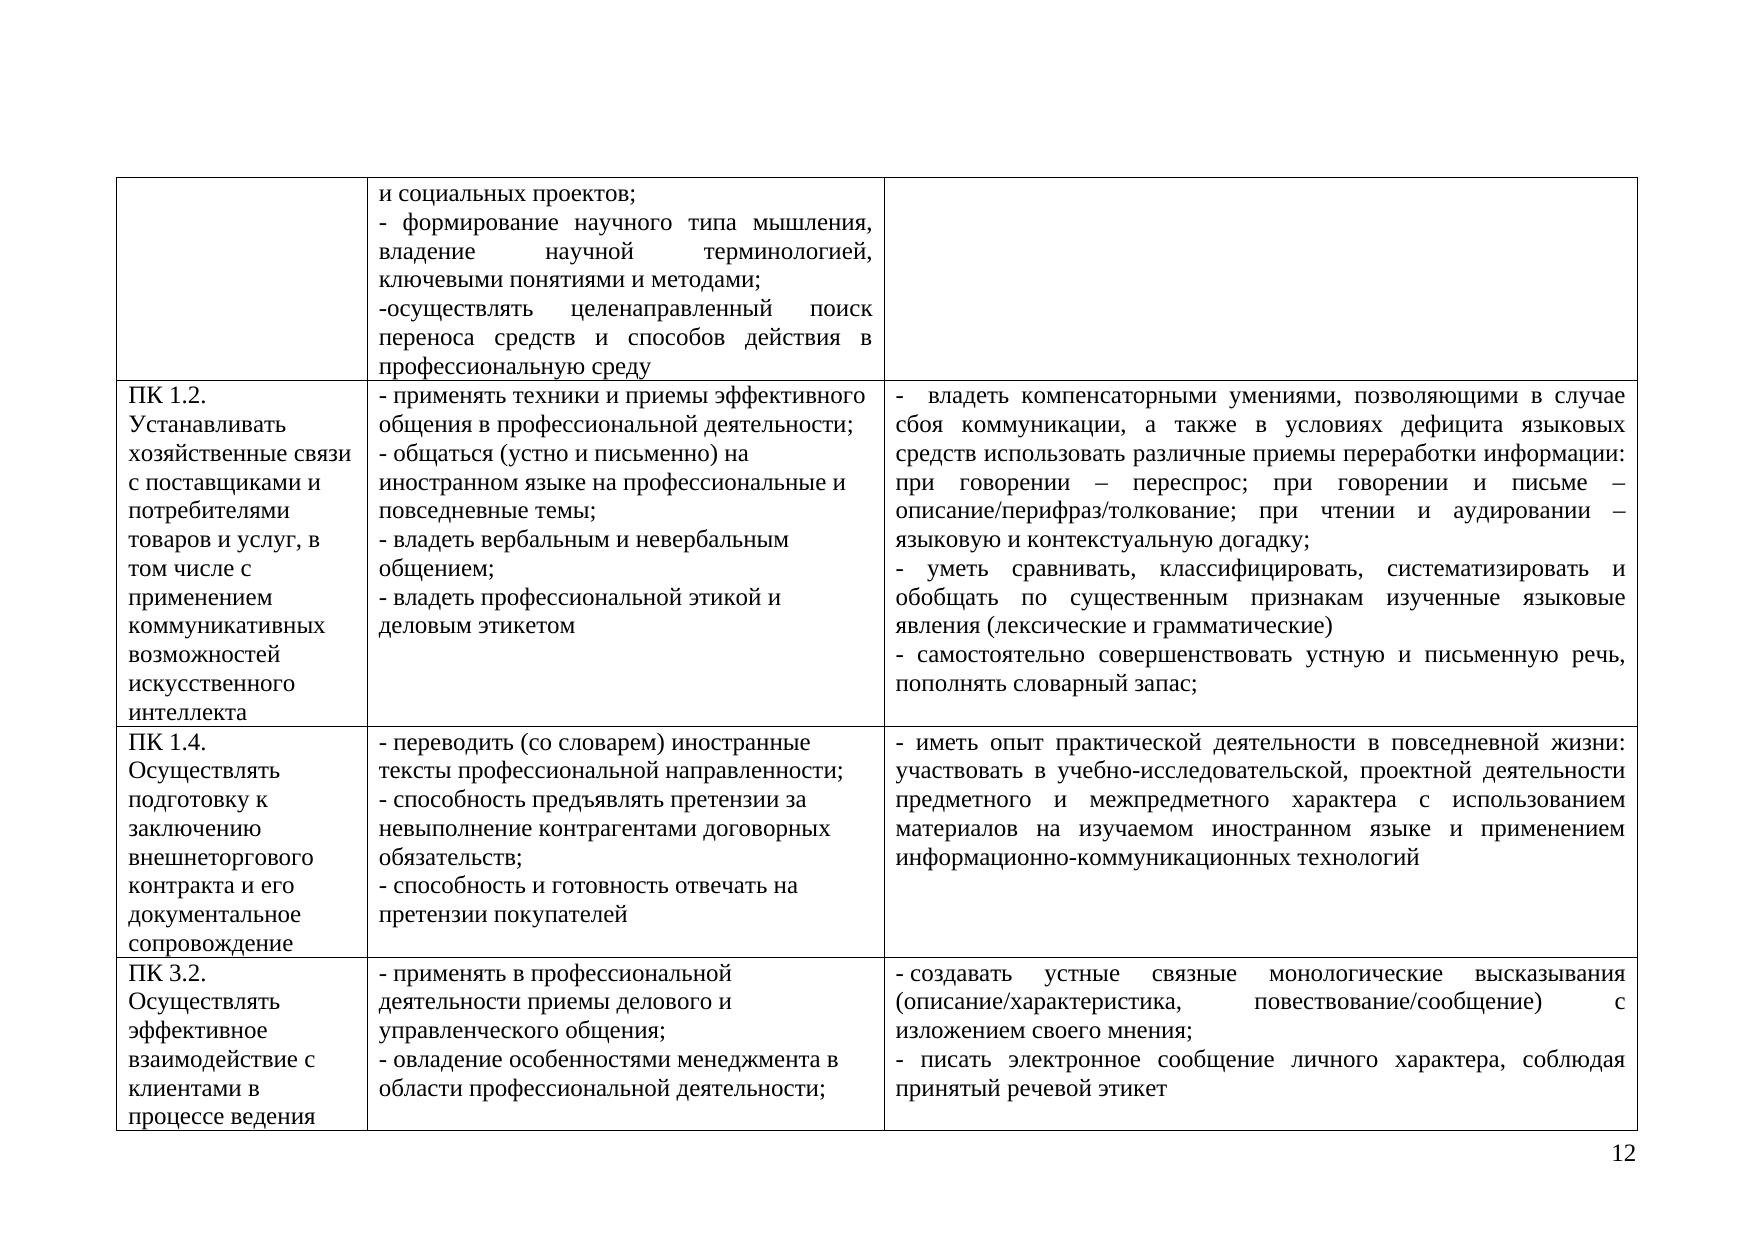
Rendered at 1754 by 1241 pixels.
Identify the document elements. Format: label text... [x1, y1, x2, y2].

table_cell - владеть компенсаторными умениями, позволяющими в случае сбоя коммуникации, а также в условиях дефицита языковых средств использовать различные приемы переработки информации: при говорении – переспрос; при говорении и письме – описание/перифраз/толкование; при чтении и аудировании – языковую и контекстуальную догадку; - уметь сравнивать, классифицировать, систематизировать и обобщать по существенным признакам изученные языковые явления (лексические и грамматические) - самостоятельно совершенствовать устную и письменную речь, пополнять словарный запас; [885, 381, 1637, 726]
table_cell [885, 178, 1637, 379]
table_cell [117, 958, 367, 1130]
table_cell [117, 178, 367, 379]
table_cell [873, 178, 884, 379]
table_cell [368, 958, 884, 1130]
table_cell ПК 1.4. Осуществлять подготовку к заключению внешнеторгового контракта и его документальное сопровождение [117, 727, 367, 957]
table_cell ПК 1.2. Устанавливать хозяйственные связи с поставщиками и потребителями товаров и услуг, в том числе с применением коммуникативных возможностей искусственного интеллекта [117, 381, 367, 726]
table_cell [885, 958, 1637, 1130]
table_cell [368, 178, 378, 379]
table_cell - иметь опыт практической деятельности в повседневной жизни: участвовать в учебно-исследовательской, проектной деятельности предметного и межпредметного характера с использованием материалов на изучаемом иностранном языке и применением информационно-коммуникационных технологий [885, 727, 1637, 957]
table_cell - переводить (со словарем) иностранные тексты профессиональной направленности; - способность предъявлять претензии за невыполнение контрагентами договорных обязательств; - способность и готовность отвечать на претензии покупателей [368, 727, 884, 957]
table_cell - применять техники и приемы эффективного общения в профессиональной деятельности; - общаться (устно и письменно) на иностранном языке на профессиональные и повседневные темы; - владеть вербальным и невербальным общением; - владеть профессиональной этикой и деловым этикетом [368, 381, 884, 726]
